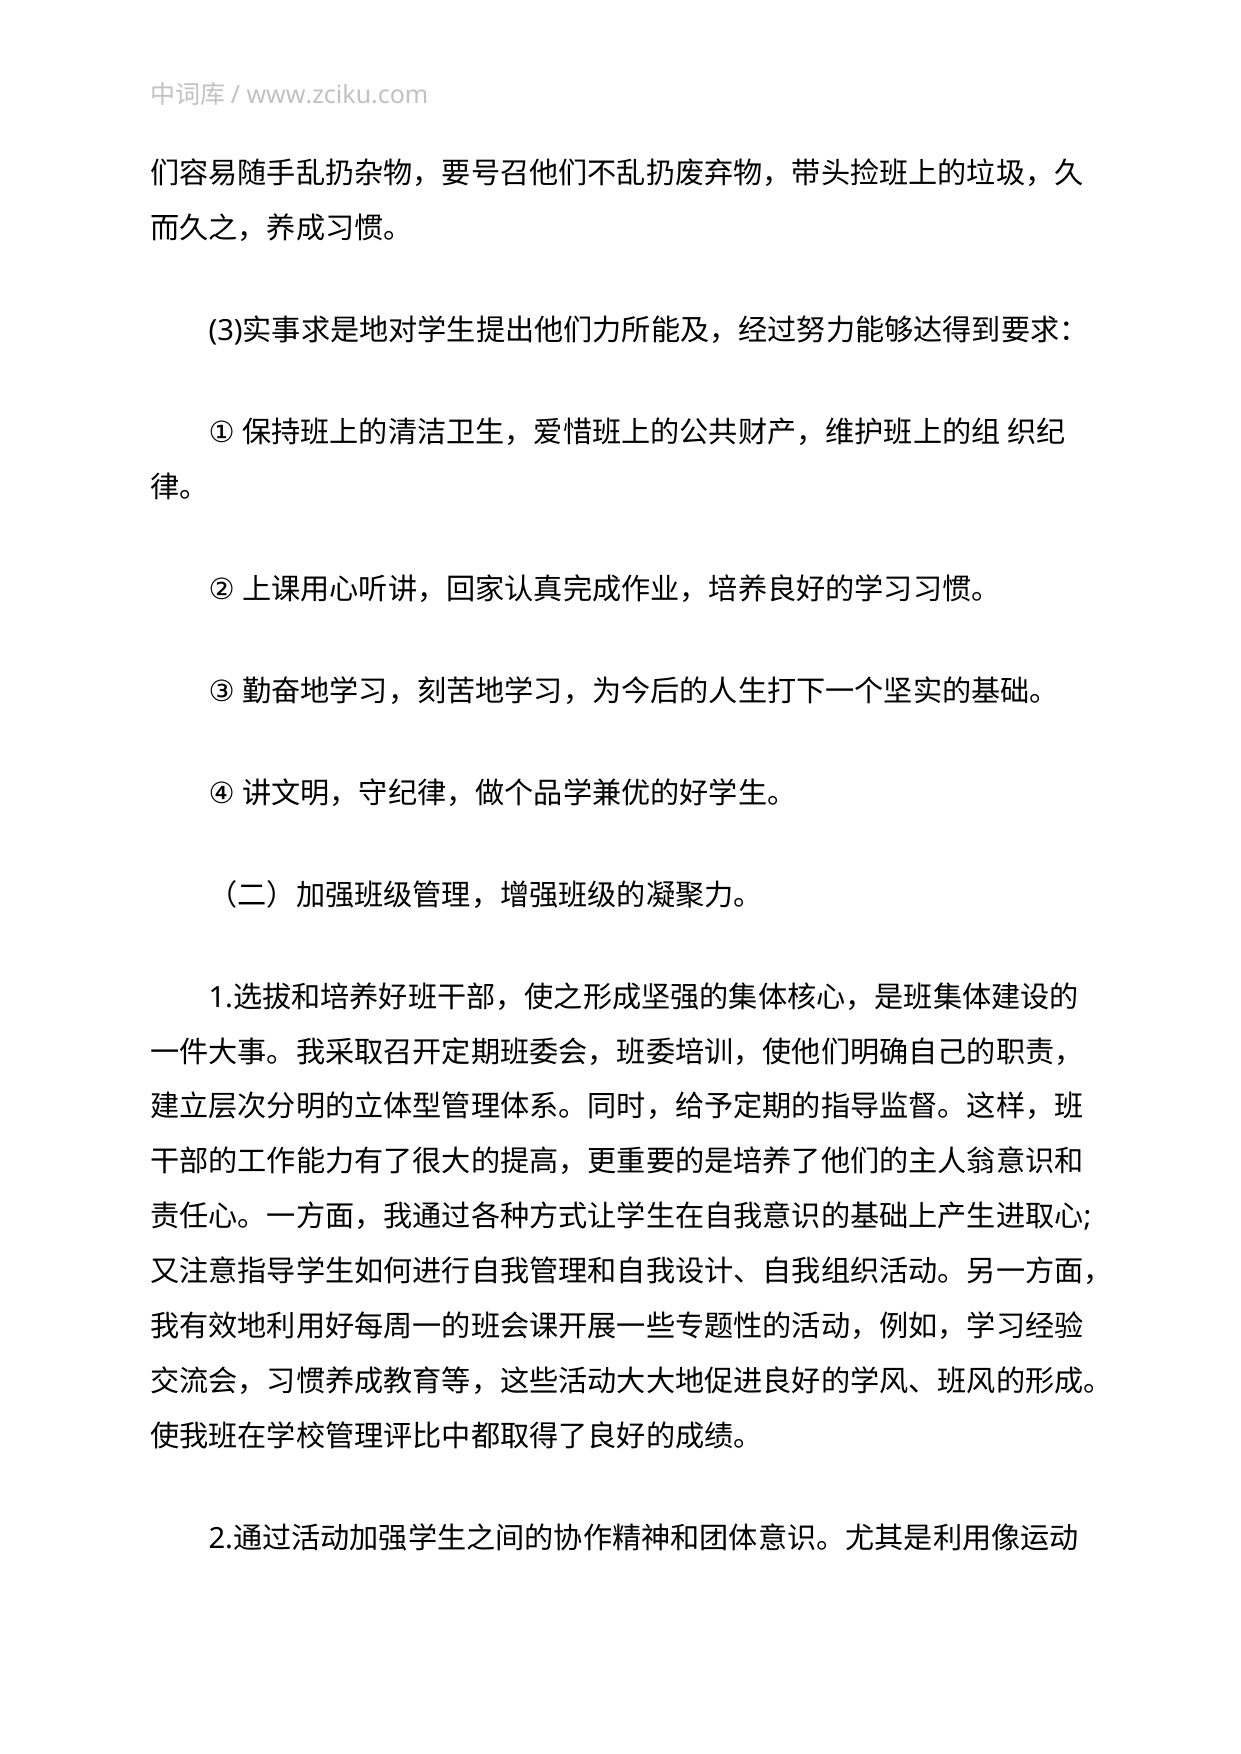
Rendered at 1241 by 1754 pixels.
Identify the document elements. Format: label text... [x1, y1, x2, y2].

text ② 上课用心听讲，回家认真完成作业，培养良好的学习习惯。 [150, 565, 1090, 608]
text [150, 1514, 1090, 1557]
text ④ 讲文明，守纪律，做个品学兼优的好学生。 [150, 769, 1090, 812]
text (3)实事求是地对学生提出他们力所能及，经过努力能够达得到要求： [150, 307, 1090, 349]
text ③ 勤奋地学习，刻苦地学习，为今后的人生打下一个坚实的基础。 [150, 667, 1090, 710]
text 1.选拔和培养好班干部，使之形成坚强的集体核心，是班集体建设的一件大事。我采取召开定期班委会，班委培训，使他们明确自己的职责，建立层次分明的立体型管理体系。同时，给予定期的指导监督。这样，班干部的工作能力有了很大的提高，更重要的是培养了他们的主人翁意识和责任心。一方面，我通过各种方式让学生在自我意识的基础上产生进取心;又注意指导学生如何进行自我管理和自我设计、自我组织活动。另一方面，我有效地利用好每周一的班会课开展一些专题性的活动，例如，学习经验交流会，习惯养成教育等，这些活动大大地促进良好的学风、班风的形成。使我班在学校管理评比中都取得了良好的成绩。 [150, 973, 1090, 1455]
text （二）加强班级管理，增强班级的凝聚力。 [150, 871, 1090, 914]
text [150, 150, 1090, 247]
text ① 保持班上的清洁卫生，爱惜班上的公共财产，维护班上的组 织纪律。 [150, 409, 1090, 506]
